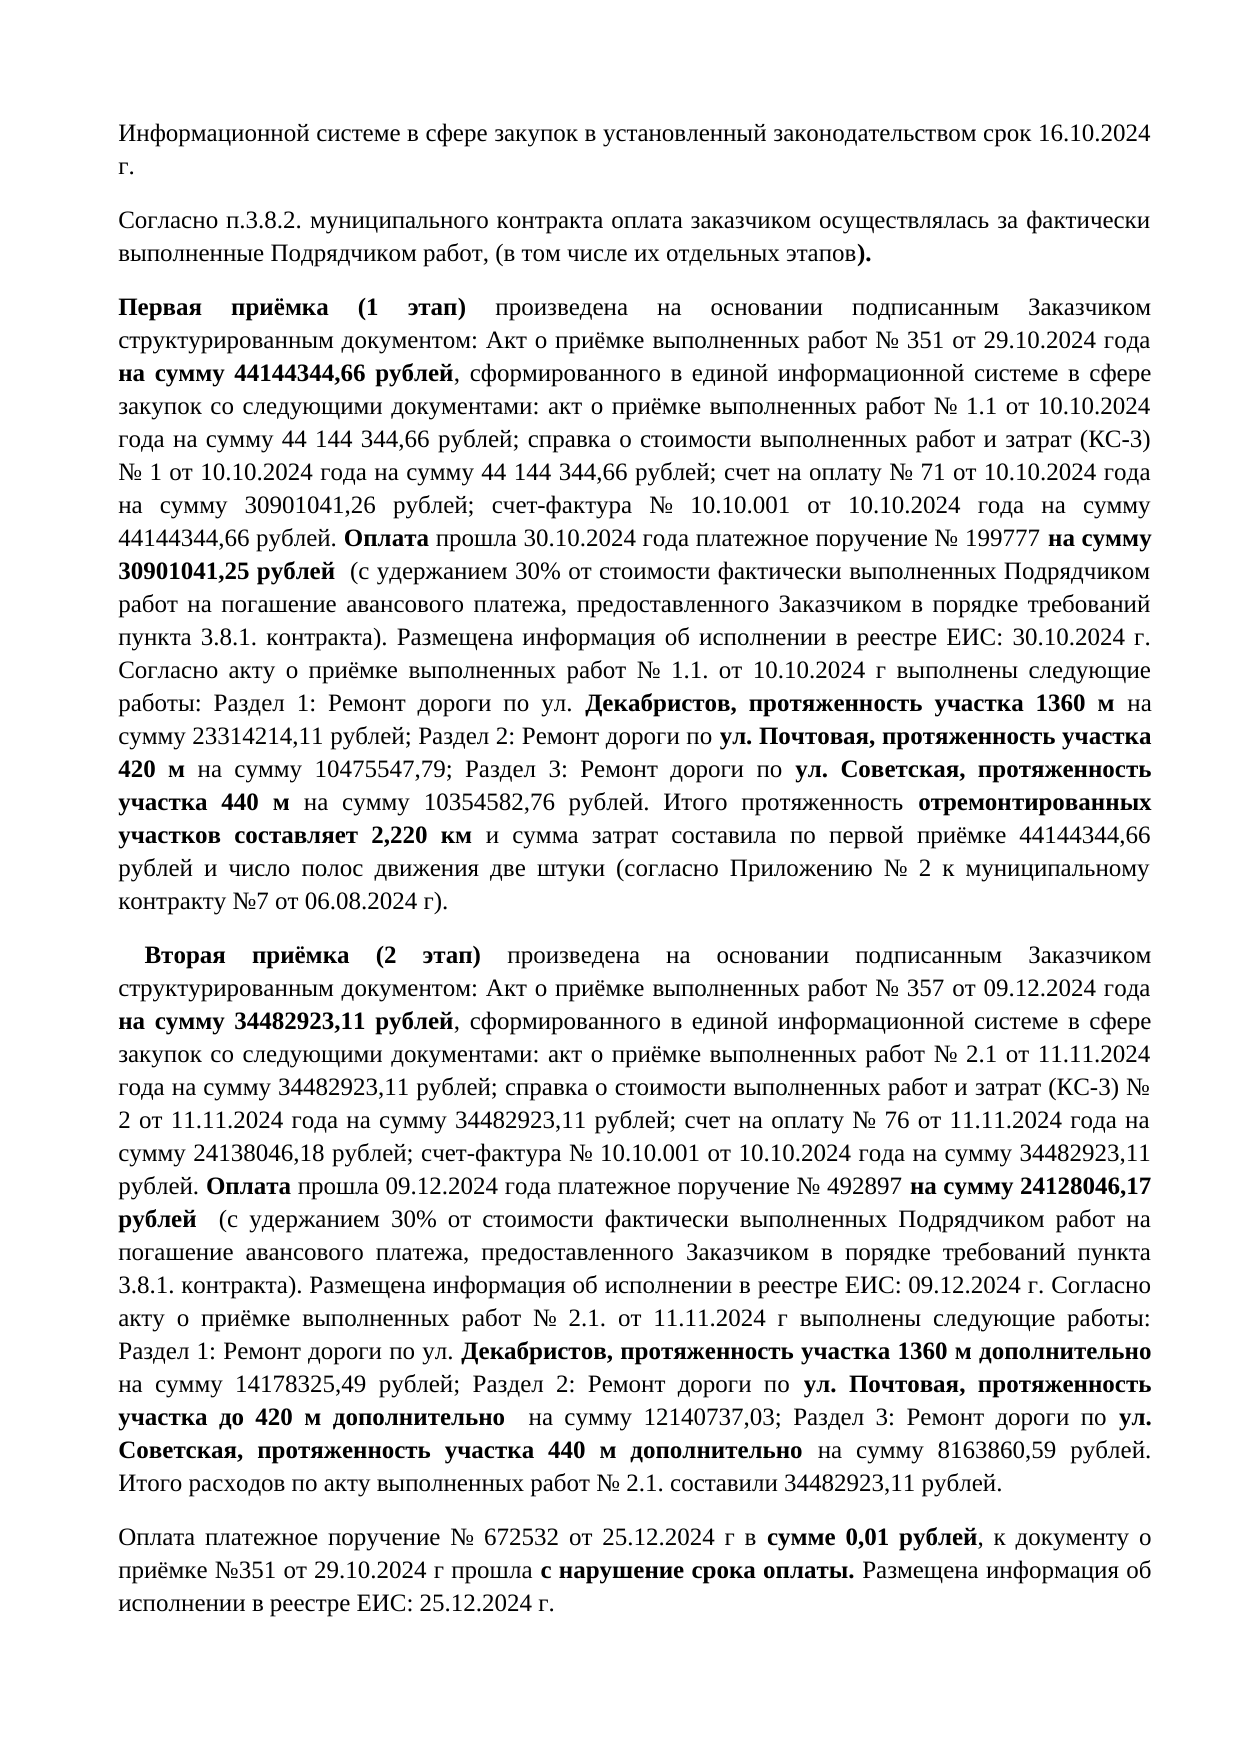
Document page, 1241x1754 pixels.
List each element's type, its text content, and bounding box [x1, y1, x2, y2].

text Вторая приёмка (2 этап) произведена на основании подписанным Заказчиком структурированным документом: Акт о приёмке выполненных работ № 357 от 09.12.2024 года на сумму 34482923,11 рублей, сформированного в единой информационной системе в сфере закупок со следующими документами: акт о приёмке выполненных работ № 2.1 от 11.11.2024 года на сумму 34482923,11 рублей; справка о стоимости выполненных работ и затрат (КС-3) № 2 от 11.11.2024 года на сумму 34482923,11 рублей; счет на оплату № 76 от 11.11.2024 года на сумму 24138046,18 рублей; счет-фактура № 10.10.001 от 10.10.2024 года на сумму 34482923,11 рублей. Оплата прошла 09.12.2024 года платежное поручение № 492897 на сумму 24128046,17 рублей (с удержанием 30% от стоимости фактически выполненных Подрядчиком работ на погашение авансового платежа, предоставленного Заказчиком в порядке требований пункта 3.8.1. контракта). Размещена информация об исполнении в реестре ЕИС: 09.12.2024 г. Согласно акту о приёмке выполненных работ № 2.1. от 11.11.2024 г выполнены следующие работы: Раздел 1: Ремонт дороги по ул. Декабристов, протяженность участка 1360 м дополнительно на сумму 14178325,49 рублей; Раздел 2: Ремонт дороги по ул. Почтовая, протяженность участка до 420 м дополнительно на сумму 12140737,03; Раздел 3: Ремонт дороги по ул. Советская, протяженность участка 440 м дополнительно на сумму 8163860,59 рублей. Итого расходов по акту выполненных работ № 2.1. составили 34482923,11 рублей. [118, 940, 1152, 1497]
text Оплата платежное поручение № 672532 от 25.12.2024 г в сумме 0,01 рублей, к документу о приёмке №351 от 29.10.2024 г прошла с нарушение срока оплаты. Размещена информация об исполнении в реестре ЕИС: 25.12.2024 г. [118, 1522, 1152, 1617]
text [118, 118, 1152, 180]
text Первая приёмка (1 этап) произведена на основании подписанным Заказчиком структурированным документом: Акт о приёмке выполненных работ № 351 от 29.10.2024 года на сумму 44144344,66 рублей, сформированного в единой информационной системе в сфере закупок со следующими документами: акт о приёмке выполненных работ № 1.1 от 10.10.2024 года на сумму 44 144 344,66 рублей; справка о стоимости выполненных работ и затрат (КС-3) № 1 от 10.10.2024 года на сумму 44 144 344,66 рублей; счет на оплату № 71 от 10.10.2024 года на сумму 30901041,26 рублей; счет-фактура № 10.10.001 от 10.10.2024 года на сумму 44144344,66 рублей. Оплата прошла 30.10.2024 года платежное поручение № 199777 на сумму 30901041,25 рублей (с удержанием 30% от стоимости фактически выполненных Подрядчиком работ на погашение авансового платежа, предоставленного Заказчиком в порядке требований пункта 3.8.1. контракта). Размещена информация об исполнении в реестре ЕИС: 30.10.2024 г. Согласно акту о приёмке выполненных работ № 1.1. от 10.10.2024 г выполнены следующие работы: Раздел 1: Ремонт дороги по ул. Декабристов, протяженность участка 1360 м на сумму 23314214,11 рублей; Раздел 2: Ремонт дороги по ул. Почтовая, протяженность участка 420 м на сумму 10475547,79; Раздел 3: Ремонт дороги по ул. Советская, протяженность участка 440 м на сумму 10354582,76 рублей. Итого протяженность отремонтированных участков составляет 2,220 км и сумма затрат составила по первой приёмке 44144344,66 рублей и число полос движения две штуки (согласно Приложению № 2 к муниципальному контракту №7 от 06.08.2024 г). [118, 292, 1152, 915]
text Согласно п.3.8.2. муниципального контракта оплата заказчиком осуществлялась за фактически выполненные Подрядчиком работ, (в том числе их отдельных этапов). [118, 205, 1152, 267]
